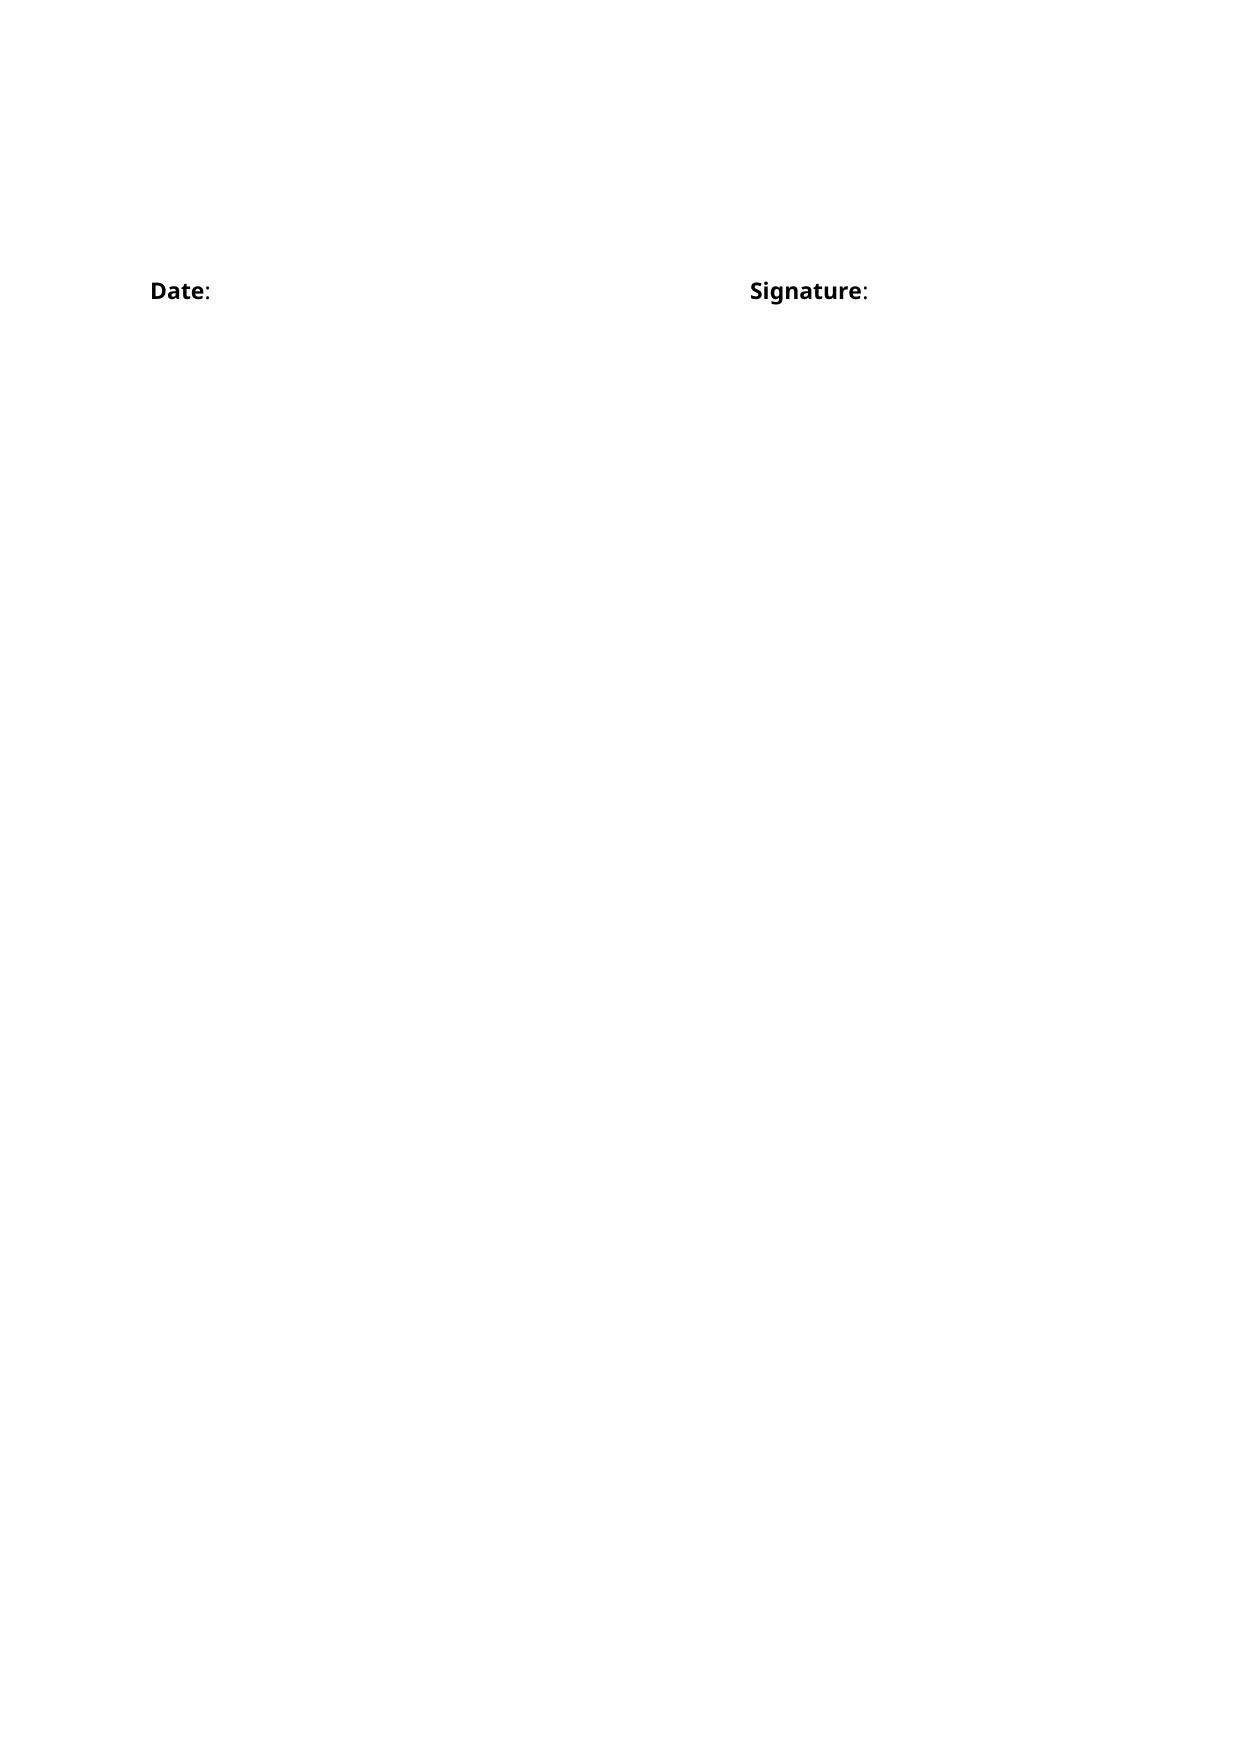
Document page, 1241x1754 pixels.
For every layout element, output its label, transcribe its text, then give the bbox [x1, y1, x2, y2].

text Date: Signature: [150, 275, 1090, 306]
